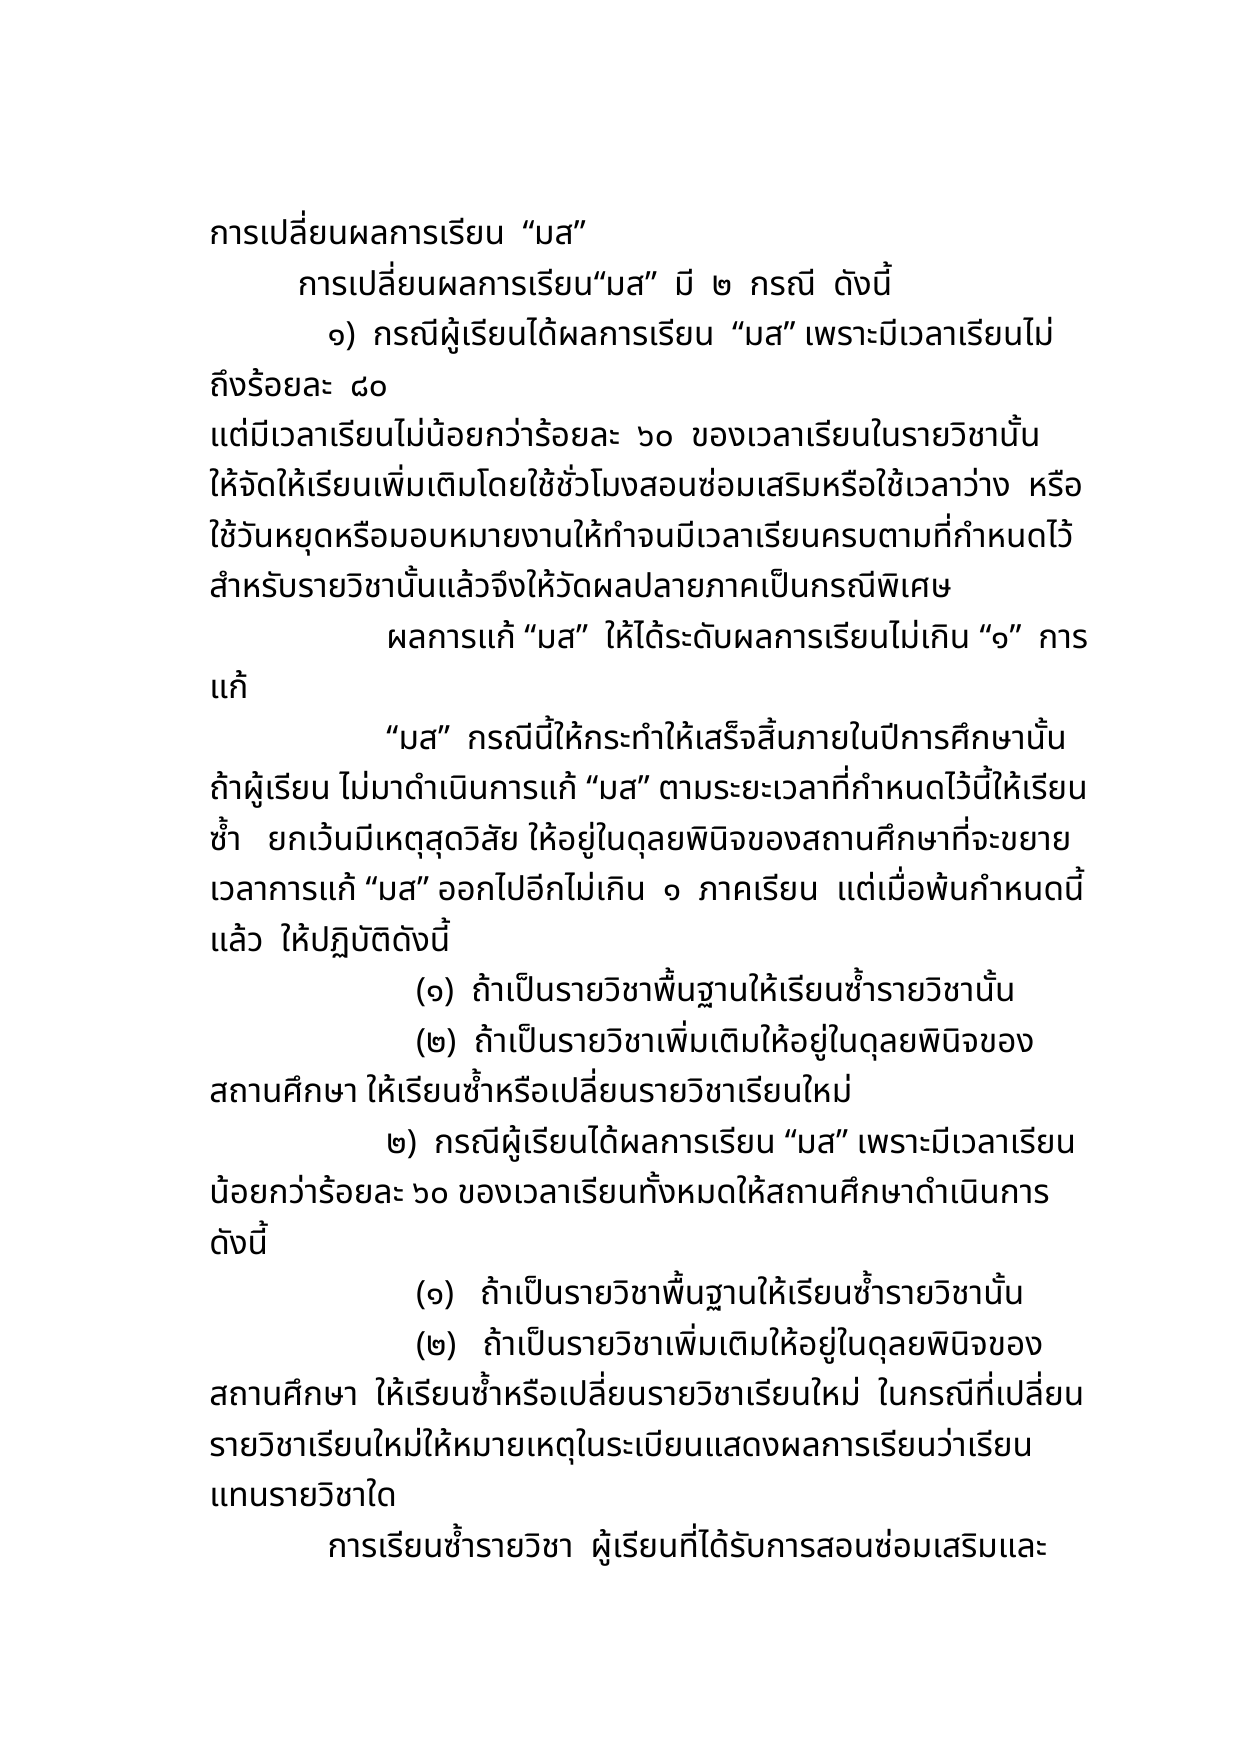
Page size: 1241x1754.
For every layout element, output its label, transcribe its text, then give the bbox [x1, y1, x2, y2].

text แต่มีเวลาเรียนไม่น้อยกว่าร้อยละ ๖๐ ของเวลาเรียนในรายวิชานั้น ให้จัดให้เรียนเพิ่มเติมโดยใช้ชั่วโมงสอนซ่อมเสริมหรือใช้เวลาว่าง หรือใช้วันหยุดหรือมอบหมายงานให้ทำจนมีเวลาเรียนครบตามที่กำหนดไว้สำหรับรายวิชานั้นแล้วจึงให้วัดผลปลายภาคเป็นกรณีพิเศษ ผลการแก้ “มส” ให้ได้ระดับผลการเรียนไม่เกิน “๑” การแก้ [209, 411, 1090, 714]
text การเปลี่ยนผลการเรียน “มส” [209, 209, 1090, 259]
text “มส” กรณีนี้ให้กระทำให้เสร็จสิ้นภายในปีการศึกษานั้น ถ้าผู้เรียน ไม่มาดำเนินการแก้ “มส” ตามระยะเวลาที่กำหนดไว้นี้ให้เรียนซ้ำ ยกเว้นมีเหตุสุดวิสัย ให้อยู่ในดุลยพินิจของสถานศึกษาที่จะขยายเวลาการแก้ “มส” ออกไปอีกไม่เกิน ๑ ภาคเรียน แต่เมื่อพ้นกำหนดนี้แล้ว ให้ปฏิบัติดังนี้ (๑) ถ้าเป็นรายวิชาพื้นฐานให้เรียนซ้ำรายวิชานั้น (๒) ถ้าเป็นรายวิชาเพิ่มเติมให้อยู่ในดุลยพินิจของสถานศึกษา ให้เรียนซ้ำหรือเปลี่ยนรายวิชาเรียนใหม่ [209, 714, 1090, 1118]
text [209, 1118, 1090, 1572]
text การเปลี่ยนผลการเรียน“มส” มี ๒ กรณี ดังนี้ ๑) กรณีผู้เรียนได้ผลการเรียน “มส” เพราะมีเวลาเรียนไม่ถึงร้อยละ ๘๐ [209, 259, 1090, 411]
